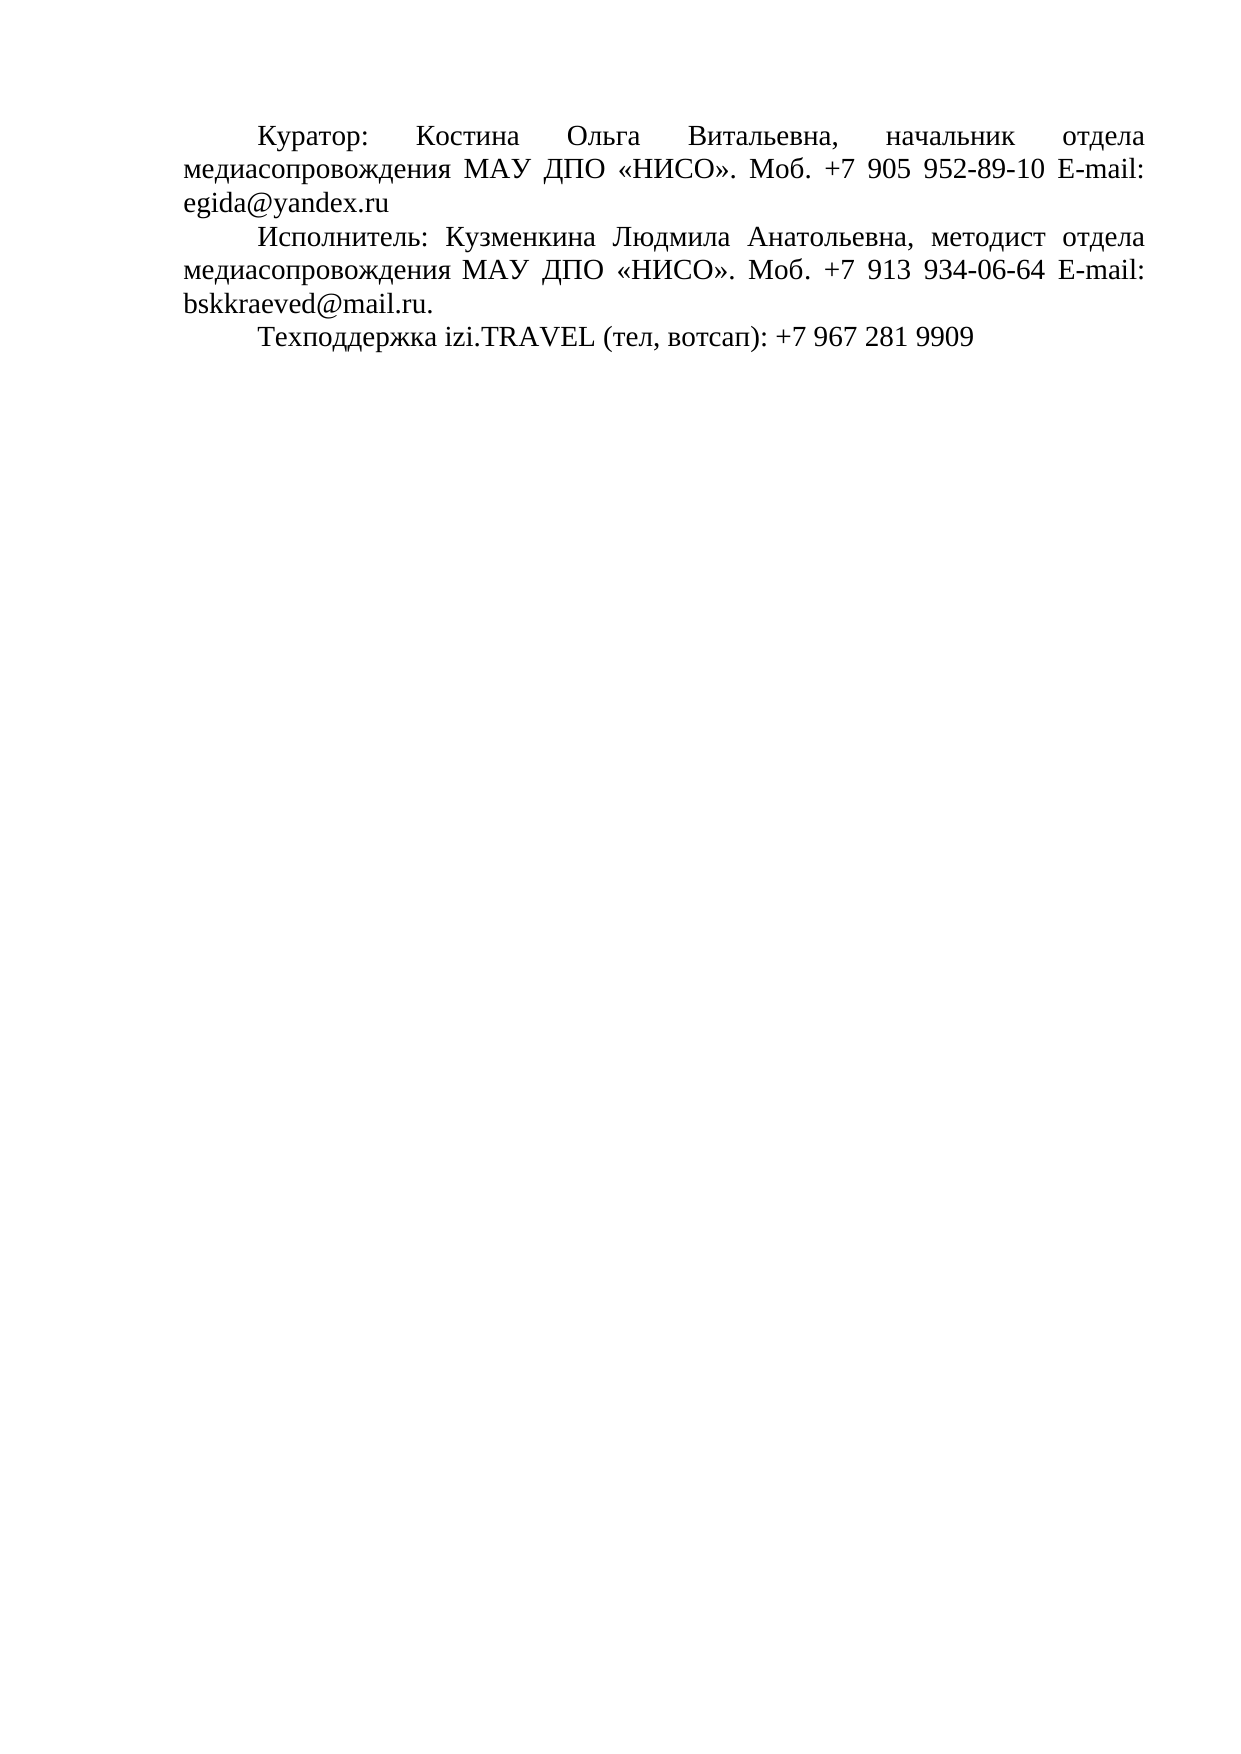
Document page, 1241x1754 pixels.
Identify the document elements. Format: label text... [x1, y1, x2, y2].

text Куратор: Костина Ольга Витальевна, начальник отдела медиасопровождения МАУ ДПО «НИСО». Моб. +7 905 952-89-10 E-mail: egida@yandex.ru [183, 118, 1146, 219]
text Исполнитель: Кузменкина Людмила Анатольевна, методист отдела медиасопровождения МАУ ДПО «НИСО». Моб. +7 913 934-06-64 E-mail: bskkraeved@mail.ru. [183, 219, 1146, 319]
text Техподдержка izi.TRAVEL (тел, вотсап): +7 967 281 9909 [183, 319, 1146, 353]
